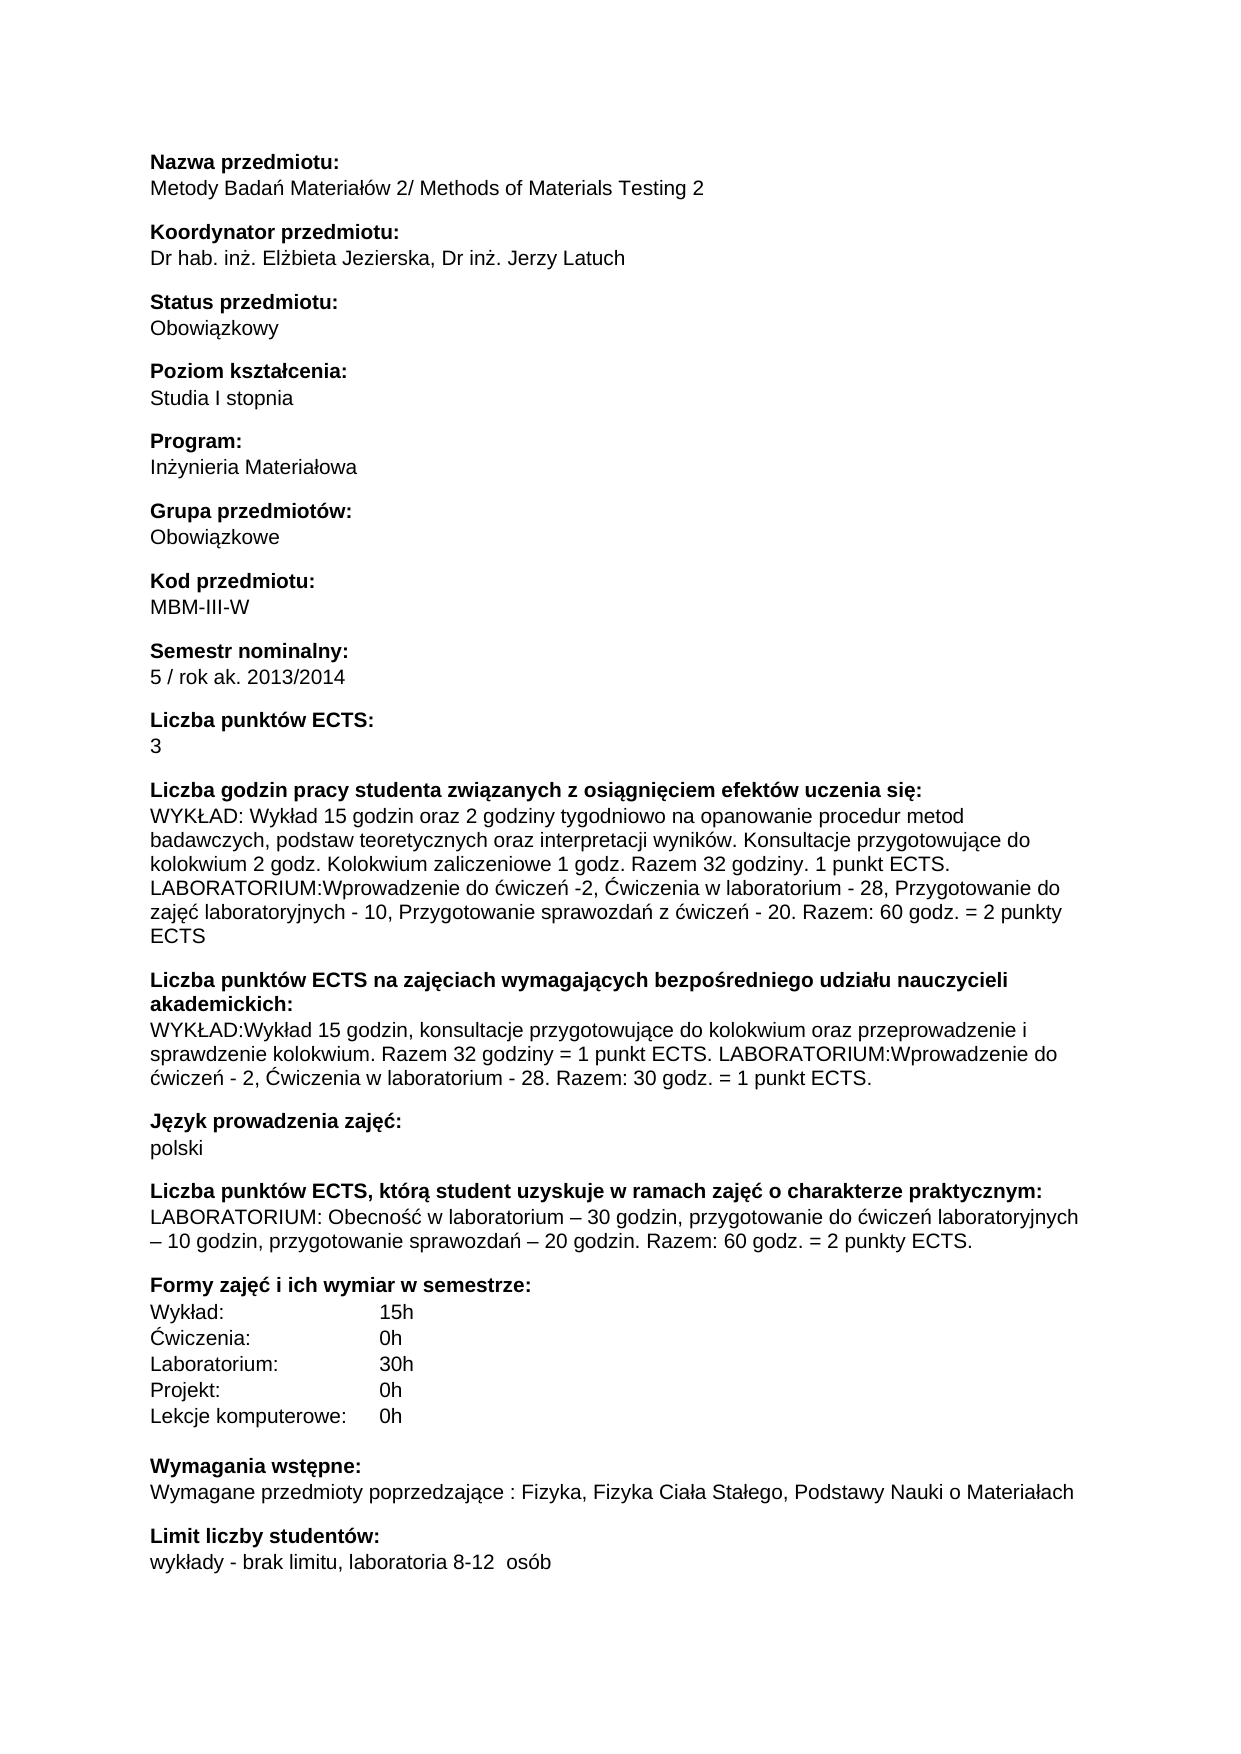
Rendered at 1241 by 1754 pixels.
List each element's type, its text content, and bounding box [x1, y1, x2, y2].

text Liczba punktów ECTS na zajęciach wymagających bezpośredniego udziału nauczycieli akademickich: [150, 968, 1090, 1016]
text Limit liczby studentów: [150, 1523, 1090, 1547]
text WYKŁAD:Wykład 15 godzin, konsultacje przygotowujące do kolokwium oraz przeprowadzenie i sprawdzenie kolokwium. Razem 32 godziny = 1 punkt ECTS. LABORATORIUM:Wprowadzenie do ćwiczeń - 2, Ćwiczenia w laboratorium - 28. Razem: 30 godz. = 1 punkt ECTS. [150, 1018, 1090, 1089]
text Liczba punktów ECTS: [150, 708, 1090, 732]
text Semestr nominalny: [150, 638, 1090, 662]
text Metody Badań Materiałów 2/ Methods of Materials Testing 2 [150, 176, 1090, 200]
text Poziom kształcenia: [150, 359, 1090, 383]
text Nazwa przedmiotu: [150, 150, 1090, 174]
text Liczba punktów ECTS, którą student uzyskuje w ramach zajęć o charakterze praktycznym: [150, 1179, 1090, 1203]
text wykłady - brak limitu, laboratoria 8-12 osób [150, 1549, 1090, 1573]
text Formy zajęć i ich wymiar w semestrze: [150, 1273, 1090, 1297]
text Studia I stopnia [150, 385, 1090, 409]
text Wymagania wstępne: [150, 1454, 1090, 1478]
text Obowiązkowe [150, 525, 1090, 549]
table_cell 0h [369, 1324, 597, 1350]
text 5 / rok ak. 2013/2014 [150, 664, 1090, 688]
text Inżynieria Materiałowa [150, 455, 1090, 479]
text polski [150, 1135, 1090, 1159]
table_header Wykład: [140, 1300, 367, 1324]
text Grupa przedmiotów: [150, 499, 1090, 523]
text LABORATORIUM: Obecność w laboratorium – 30 godzin, przygotowanie do ćwiczeń laboratoryjnych – 10 godzin, przygotowanie sprawozdań – 20 godzin. Razem: 60 godz. = 2 punkty ECTS. [150, 1205, 1090, 1253]
text 3 [150, 734, 1090, 758]
text Obowiązkowy [150, 316, 1090, 339]
table_cell Laboratorium: [140, 1352, 367, 1376]
text Status przedmiotu: [150, 289, 1090, 313]
text Program: [150, 429, 1090, 453]
text Kod przedmiotu: [150, 569, 1090, 593]
text Koordynator przedmiotu: [150, 220, 1090, 244]
text Liczba godzin pracy studenta związanych z osiągnięciem efektów uczenia się: [150, 778, 1090, 802]
text WYKŁAD: Wykład 15 godzin oraz 2 godziny tygodniowo na opanowanie procedur metod badawczych, podstaw teoretycznych oraz interpretacji wyników. Konsultacje przygotowujące do kolokwium 2 godz. Kolokwium zaliczeniowe 1 godz. Razem 32 godziny. 1 punkt ECTS. LABORATORIUM:Wprowadzenie do ćwiczeń -2, Ćwiczenia w laboratorium - 28, Przygotowanie do zajęć laboratoryjnych - 10, Przygotowanie sprawozdań z ćwiczeń - 20. Razem: 60 godz. = 2 punkty ECTS [150, 804, 1090, 948]
table_cell 0h [369, 1402, 597, 1428]
table_cell Lekcje komputerowe: [140, 1404, 367, 1428]
table_cell Ćwiczenia: [140, 1326, 367, 1350]
table_cell 30h [369, 1350, 597, 1376]
text Dr hab. inż. Elżbieta Jezierska, Dr inż. Jerzy Latuch [150, 246, 1090, 270]
table_header 15h [369, 1300, 597, 1324]
text MBM-III-W [150, 595, 1090, 619]
text Wymagane przedmioty poprzedzające : Fizyka, Fizyka Ciała Stałego, Podstawy Nauki o Materiałach [150, 1480, 1090, 1504]
table_cell Projekt: [140, 1378, 367, 1402]
text Język prowadzenia zajęć: [150, 1109, 1090, 1133]
table_cell 0h [369, 1376, 597, 1402]
